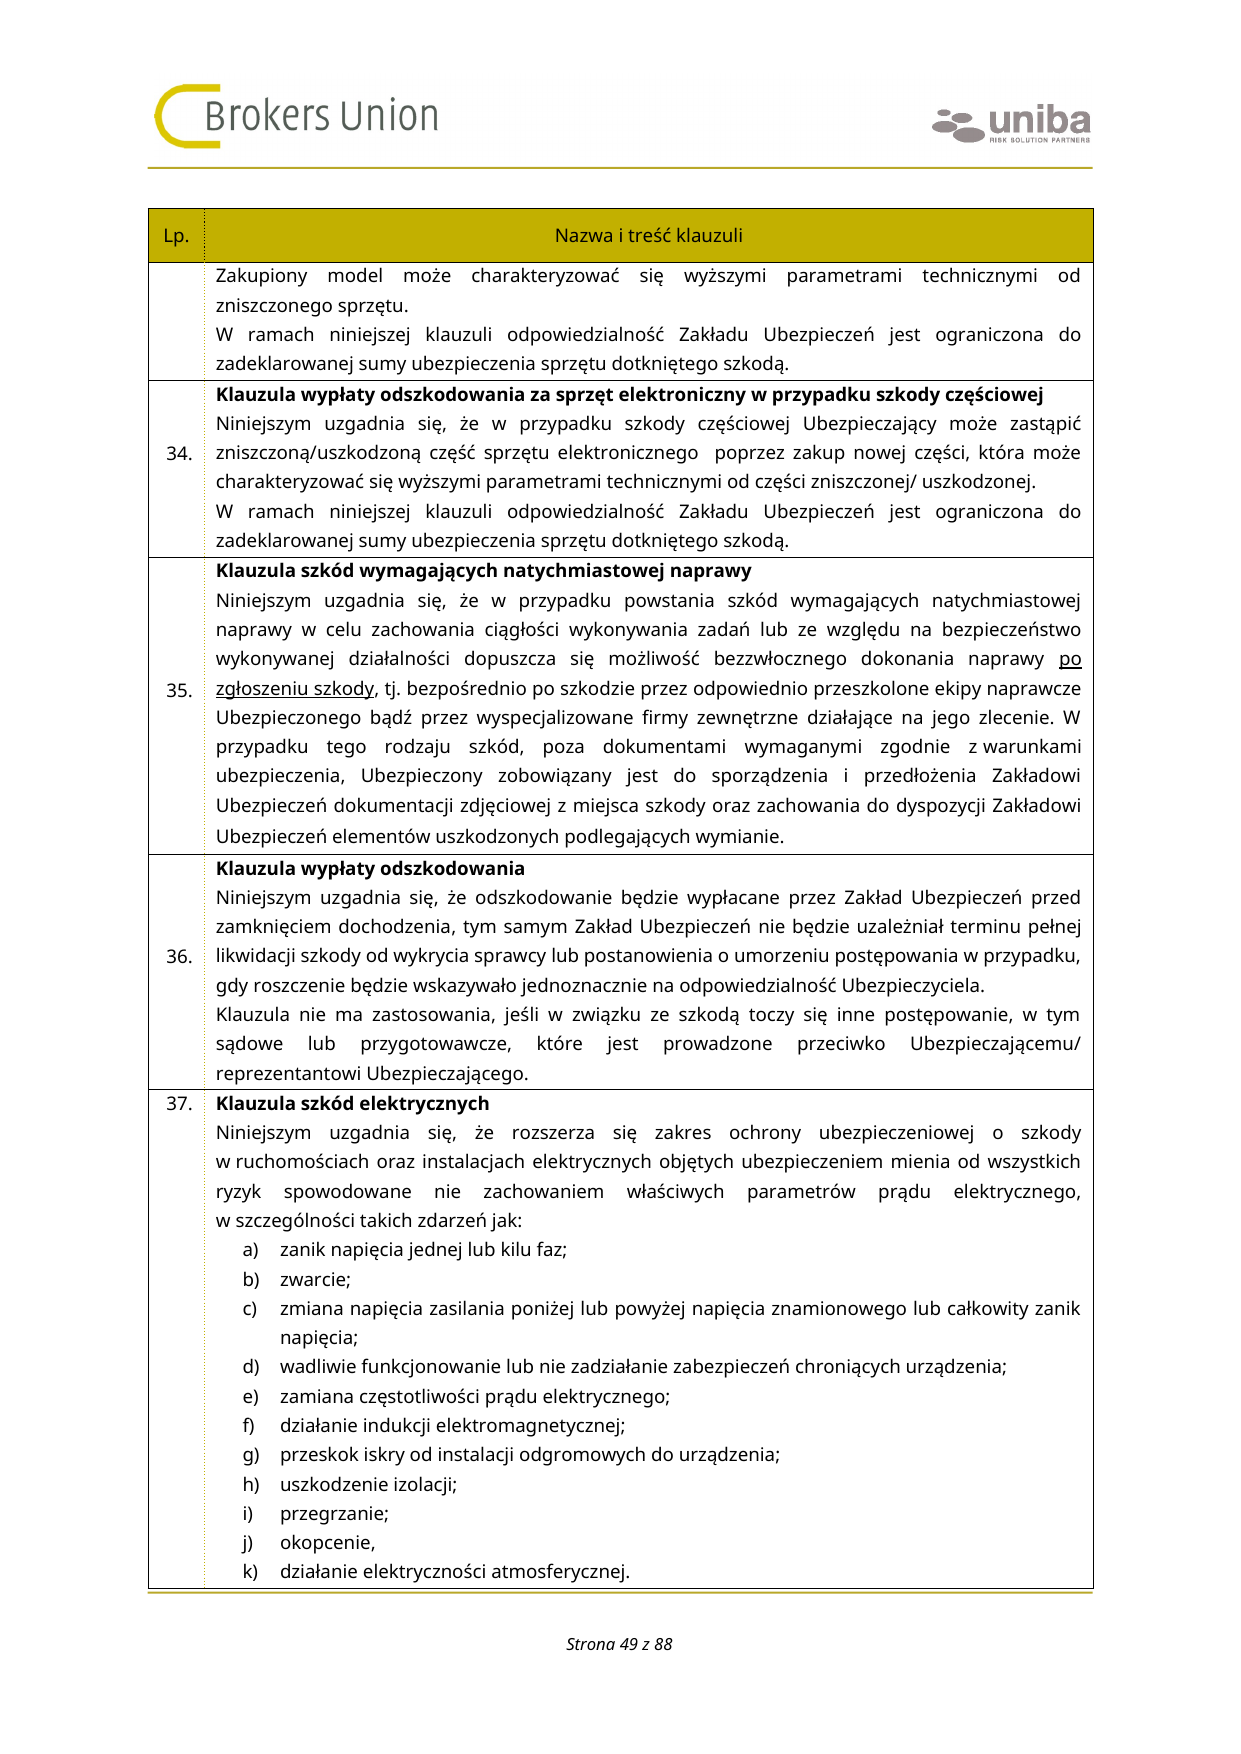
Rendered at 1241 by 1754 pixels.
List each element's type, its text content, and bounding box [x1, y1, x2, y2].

table_header Lp. [149, 209, 204, 262]
table_cell [149, 855, 204, 1089]
table_cell Klauzula wypłaty odszkodowania Niniejszym uzgadnia się, że odszkodowanie będzie wypłacane przez Zakład Ubezpieczeń przed zamknięciem dochodzenia, tym samym Zakład Ubezpieczeń nie będzie uzależniał terminu pełnej likwidacji szkody od wykrycia sprawcy lub postanowienia o umorzeniu postępowania w przypadku, gdy roszczenie będzie wskazywało jednoznacznie na odpowiedzialność Ubezpieczyciela. Klauzula nie ma zastosowania, jeśli w związku ze szkodą toczy się inne postępowanie, w tym sądowe lub przygotowawcze, które jest prowadzone przeciwko Ubezpieczającemu/ reprezentantowi Ubezpieczającego. [204, 855, 1093, 1089]
table_cell [149, 381, 204, 557]
table_cell Klauzula szkód wymagających natychmiastowej naprawy Niniejszym uzgadnia się, że w przypadku powstania szkód wymagających natychmiastowej naprawy w celu zachowania ciągłości wykonywania zadań lub ze względu na bezpieczeństwo wykonywanej działalności dopuszcza się możliwość bezzwłocznego dokonania naprawy po zgłoszeniu szkody, tj. bezpośrednio po szkodzie przez odpowiednio przeszkolone ekipy naprawcze Ubezpieczonego bądź przez wyspecjalizowane firmy zewnętrzne działające na jego zlecenie. W przypadku tego rodzaju szkód, poza dokumentami wymaganymi zgodnie z warunkami ubezpieczenia, Ubezpieczony zobowiązany jest do sporządzenia i przedłożenia Zakładowi Ubezpieczeń dokumentacji zdjęciowej z miejsca szkody oraz zachowania do dyspozycji Zakładowi Ubezpieczeń elementów uszkodzonych podlegających wymianie. [204, 558, 1093, 854]
table_cell [149, 1090, 204, 1588]
table_cell [149, 558, 204, 854]
table_header Nazwa i treść klauzuli [204, 209, 1093, 262]
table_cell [204, 1090, 1093, 1588]
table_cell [204, 263, 1093, 380]
table_cell [149, 263, 204, 380]
table_cell Klauzula wypłaty odszkodowania za sprzęt elektroniczny w przypadku szkody częściowej Niniejszym uzgadnia się, że w przypadku szkody częściowej Ubezpieczający może zastąpić zniszczoną/uszkodzoną część sprzętu elektronicznego poprzez zakup nowej części, która może charakteryzować się wyższymi parametrami technicznymi od części zniszczonej/ uszkodzonej. W ramach niniejszej klauzuli odpowiedzialność Zakładu Ubezpieczeń jest ograniczona do zadeklarowanej sumy ubezpieczenia sprzętu dotkniętego szkodą. [204, 381, 1093, 557]
